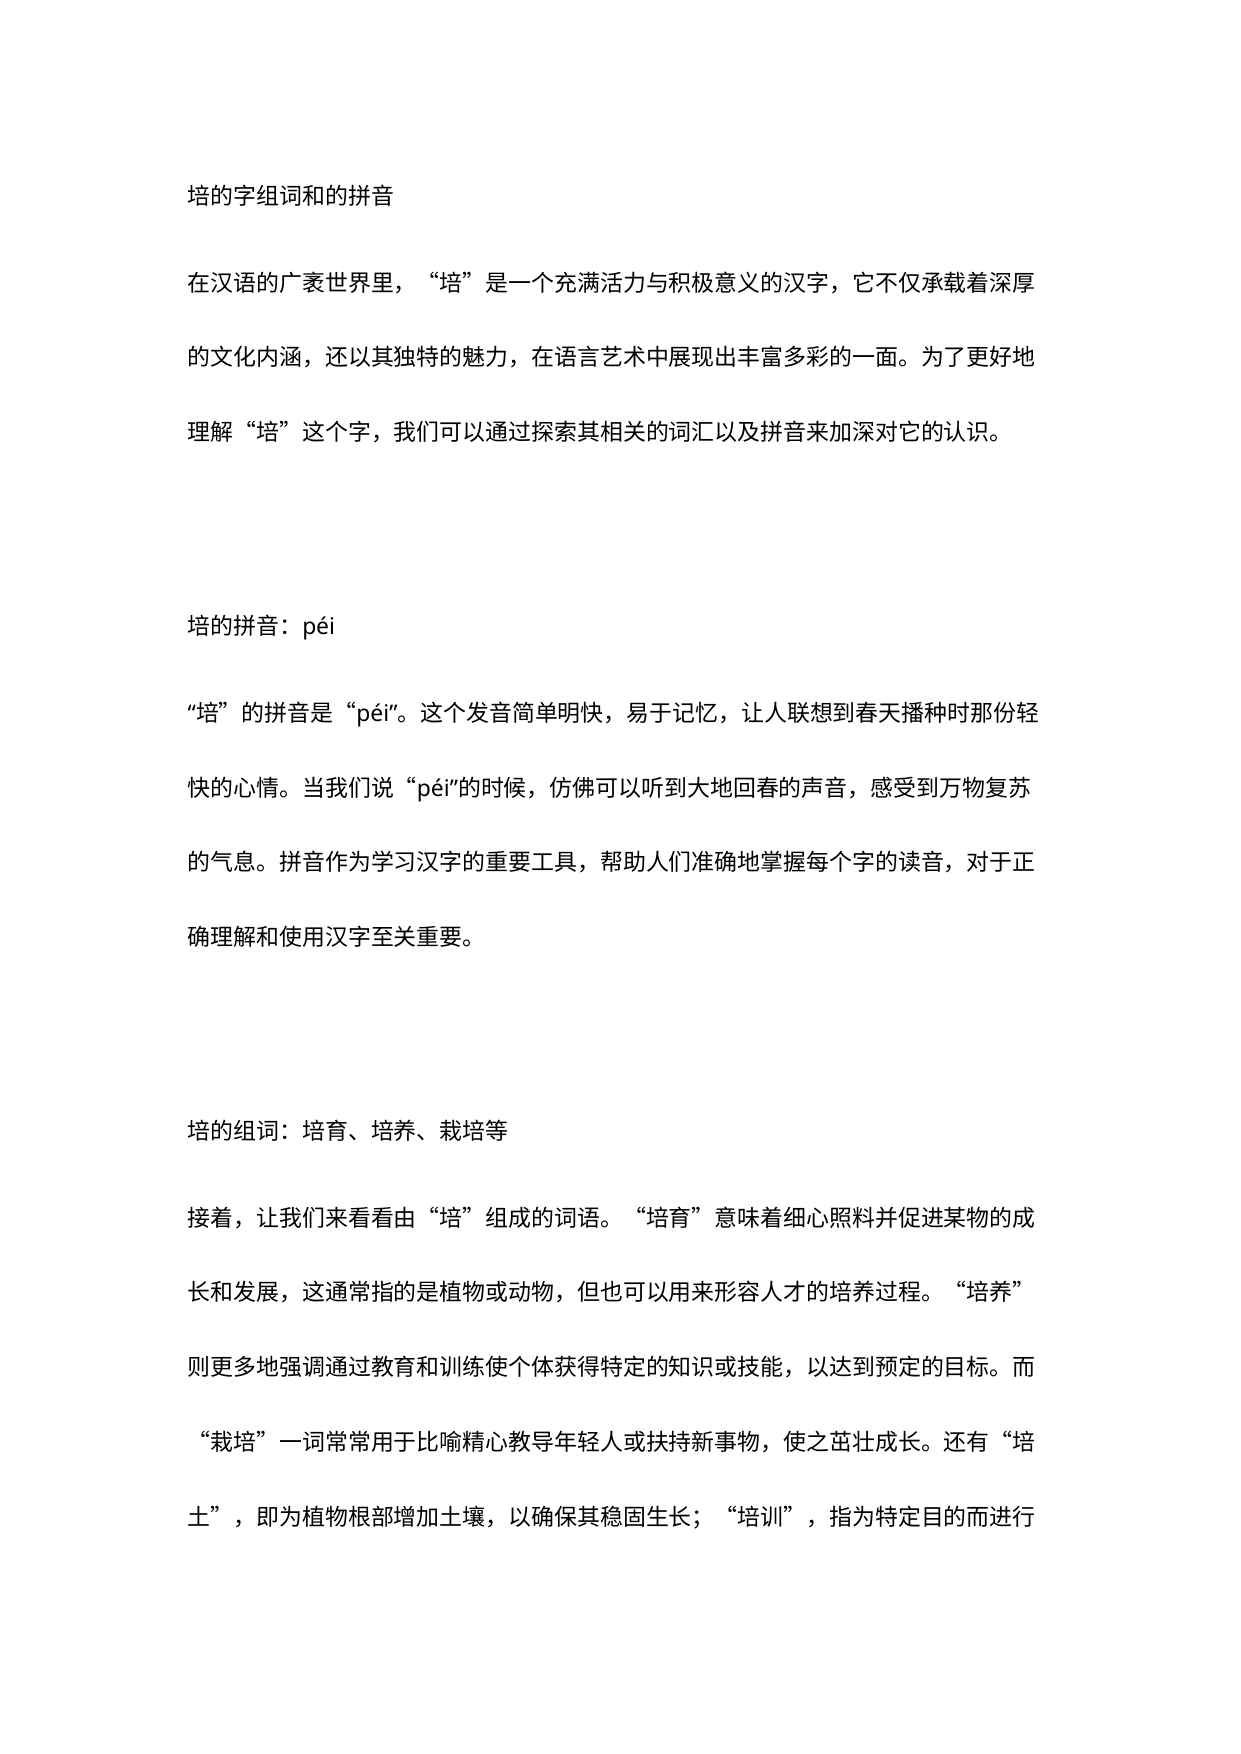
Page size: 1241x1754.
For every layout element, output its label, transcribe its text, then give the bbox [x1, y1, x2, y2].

text 在汉语的广袤世界里，“培”是一个充满活力与积极意义的汉字，它不仅承载着深厚的文化内涵，还以其独特的魅力，在语言艺术中展现出丰富多彩的一面。为了更好地理解“培”这个字，我们可以通过探索其相关的词汇以及拼音来加深对它的认识。 [187, 248, 1053, 463]
text 培的字组词和的拼音 [187, 162, 1053, 227]
text “培”的拼音是“péi”。这个发音简单明快，易于记忆，让人联想到春天播种时那份轻快的心情。当我们说“péi”的时候，仿佛可以听到大地回春的声音，感受到万物复苏的气息。拼音作为学习汉字的重要工具，帮助人们准确地掌握每个字的读音，对于正确理解和使用汉字至关重要。 [187, 679, 1053, 968]
text 培的拼音：péi [187, 592, 1053, 657]
text 培的组词：培育、培养、栽培等 [187, 1097, 1053, 1162]
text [187, 1184, 1053, 1547]
